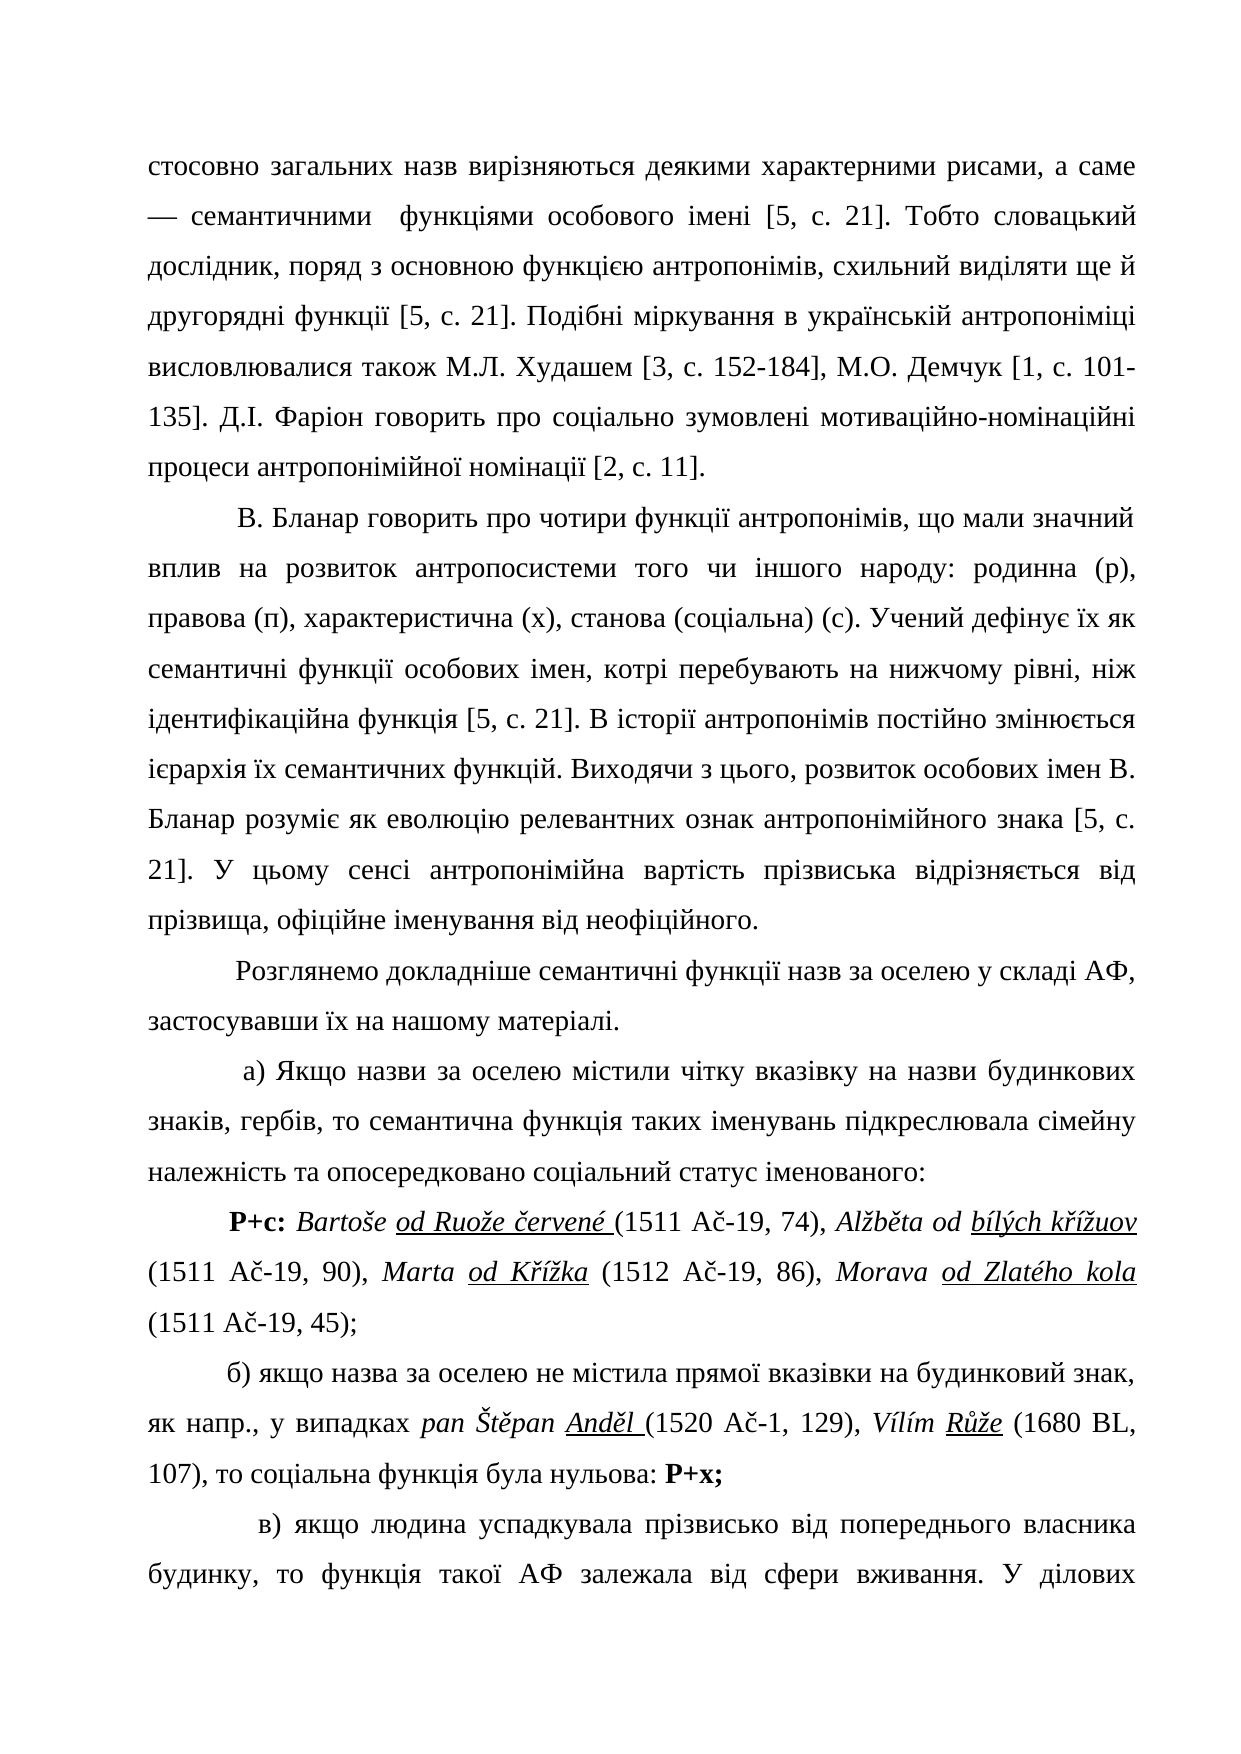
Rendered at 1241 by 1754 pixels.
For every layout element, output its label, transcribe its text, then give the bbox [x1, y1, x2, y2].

text а) Якщо назви за оселею містили чітку вказівку на назви будинкових знаків, гербів, то семантична функція таких іменувань підкреслювала сімейну належність та опосередковано соціальний статус іменованого: [148, 1053, 1137, 1187]
text В. Бланар говорить про чотири функції антропонімів, що мали значний вплив на розвиток антропосистеми того чи іншого народу: родинна (р), правова (п), характеристична (х), станова (соціальна) (с). Учений дефінує їх як семантичні функції особових імен, котрі перебувають на нижчому рівні, ніж ідентифікаційна функція [5, с. 21]. В історії антропонімів постійно змінюється ієрархія їх семантичних функцій. Виходячи з цього, розвиток особових імен В. Бланар розуміє як еволюцію релевантних ознак антропонімійного знака [5, с. 21]. У цьому сенсі антропонімійна вартість прізвиська відрізняється від прізвища, офіційне іменування від неофіційного. [148, 500, 1137, 936]
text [148, 1506, 1137, 1590]
text б) якщо назва за оселею не містила прямої вказівки на будинковий знак, як напр., у випадках pan Štěpan Anděl (1520 Ač-1, 129), Vílím Růže (1680 BL, 107), то соціальна функція була нульова: Р+х; [148, 1355, 1137, 1489]
text Р+с: Bartoše od Ruože červené (1511 Ač-19, 74), Alžběta od bílých křížuov (1511 Ač-19, 90), Marta od Křížka (1512 Ač-19, 86), Morava od Zlatého kola (1511 Ač-19, 45); [148, 1204, 1137, 1338]
text Розглянемо докладніше семантичні функції назв за оселею у складі АФ, застосувавши їх на нашому матеріалі. [148, 953, 1137, 1036]
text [148, 148, 1137, 483]
